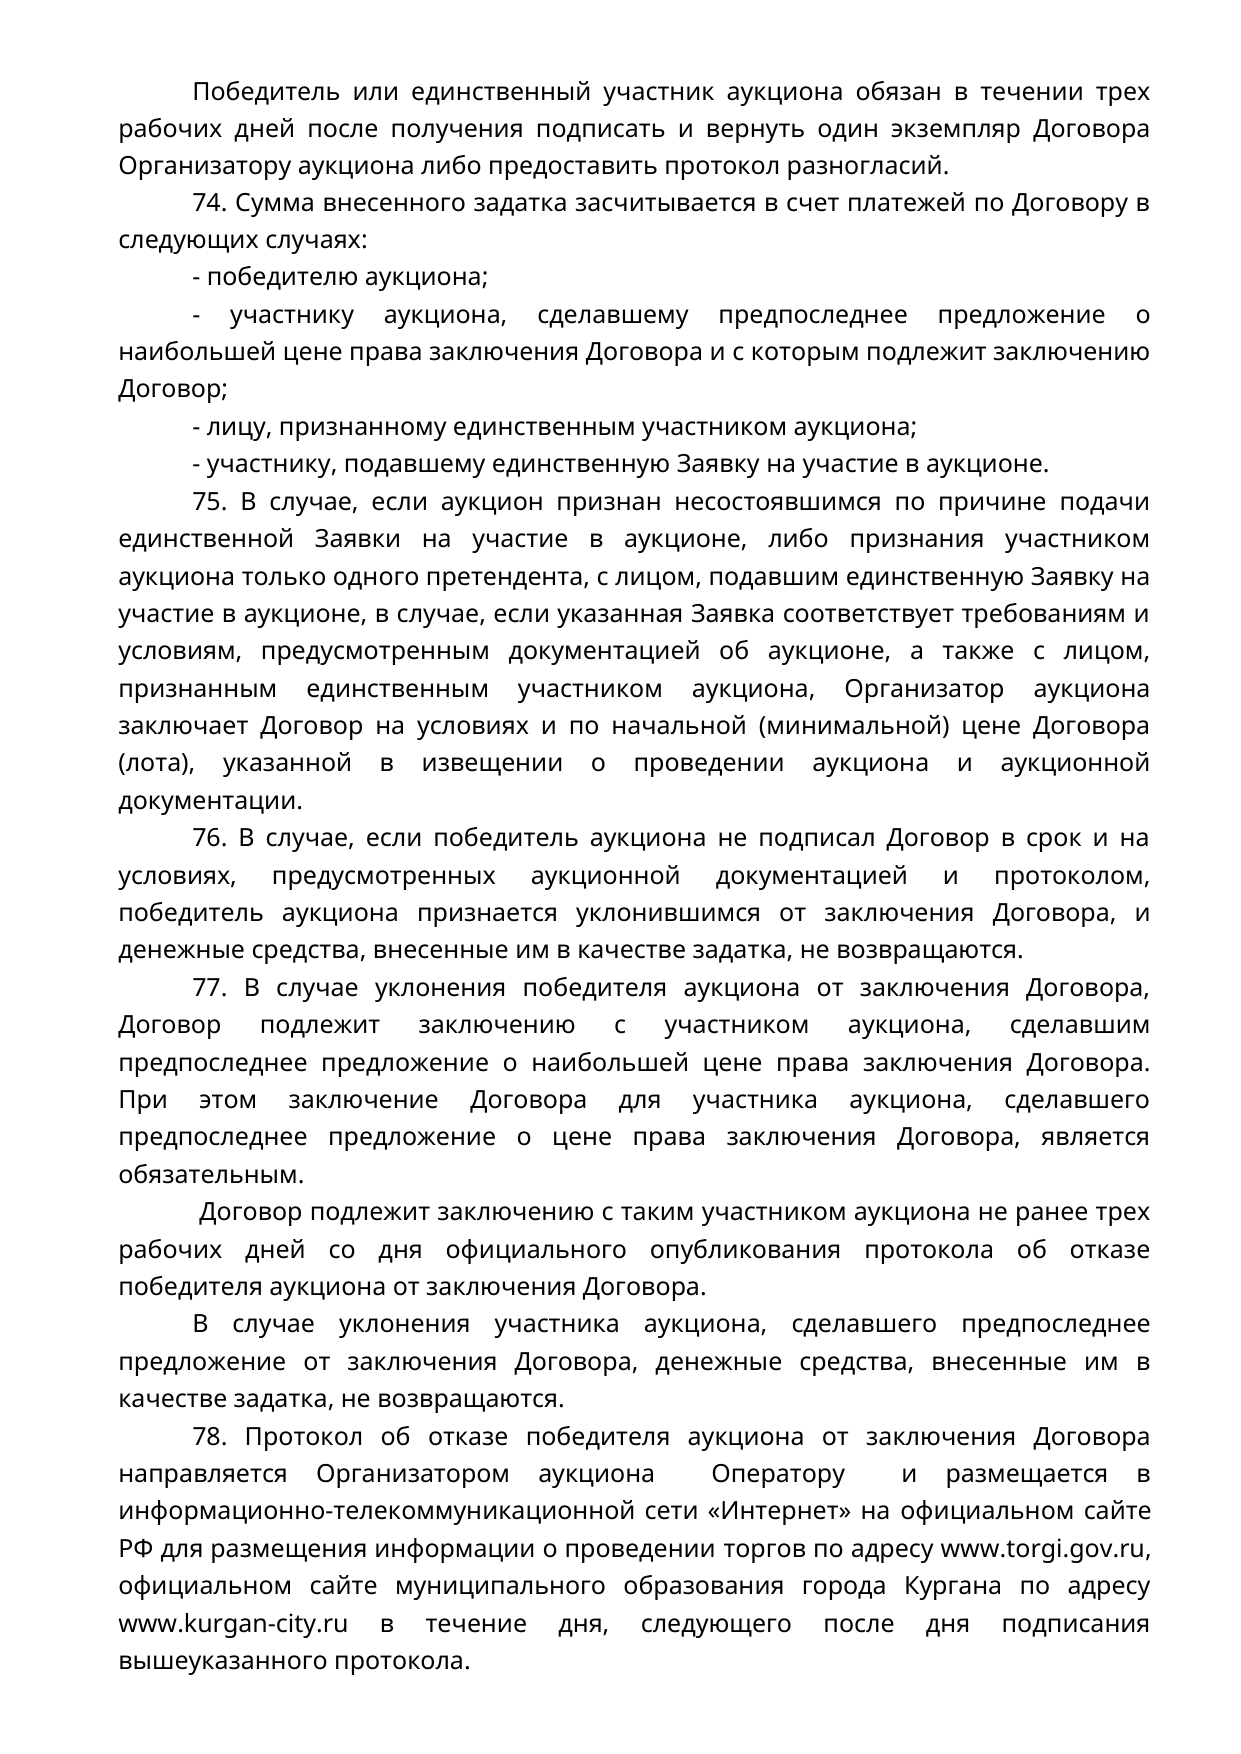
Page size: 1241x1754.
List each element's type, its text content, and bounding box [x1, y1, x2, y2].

text - участнику, подавшему единственную Заявку на участие в аукционе. [118, 446, 1152, 480]
text 74. Сумма внесенного задатка засчитывается в счет платежей по Договору в следующих случаях: [118, 184, 1152, 256]
text Договор подлежит заключению с таким участником аукциона не ранее трех рабочих дней со дня официального опубликования протокола об отказе победителя аукциона от заключения Договора. [118, 1194, 1152, 1303]
text 76. В случае, если победитель аукциона не подписал Договор в срок и на условиях, предусмотренных аукционной документацией и протоколом, победитель аукциона признается уклонившимся от заключения Договора, и денежные средства, внесенные им в качестве задатка, не возвращаются. [118, 820, 1152, 966]
text Победитель или единственный участник аукциона обязан в течении трех рабочих дней после получения подписать и вернуть один экземпляр Договора Организатору аукциона либо предоставить протокол разногласий. [118, 74, 1152, 181]
text 78. Протокол об отказе победителя аукциона от заключения Договора направляется Организатором аукциона Оператору и размещается в информационно-телекоммуникационной сети «Интернет» на официальном сайте РФ для размещения информации о проведении торгов по адресу www.torgi.gov.ru, официальном сайте муниципального образования города Кургана по адресу www.kurgan-city.ru в течение дня, следующего после дня подписания вышеуказанного протокола. [118, 1418, 1152, 1677]
text - лицу, признанному единственным участником аукциона; [118, 408, 1152, 443]
text - победителю аукциона; [118, 259, 1152, 293]
text 75. В случае, если аукцион признан несостоявшимся по причине подачи единственной Заявки на участие в аукционе, либо признания участником аукциона только одного претендента, с лицом, подавшим единственную Заявку на участие в аукционе, в случае, если указанная Заявка соответствует требованиям и условиям, предусмотренным документацией об аукционе, а также с лицом, признанным единственным участником аукциона, Организатор аукциона заключает Договор на условиях и по начальной (минимальной) цене Договора (лота), указанной в извещении о проведении аукциона и аукционной документации. [118, 483, 1152, 817]
text 77. В случае уклонения победителя аукциона от заключения Договора, Договор подлежит заключению с участником аукциона, сделавшим предпоследнее предложение о наибольшей цене права заключения Договора. При этом заключение Договора для участника аукциона, сделавшего предпоследнее предложение о цене права заключения Договора, является обязательным. [118, 969, 1152, 1191]
text В случае уклонения участника аукциона, сделавшего предпоследнее предложение от заключения Договора, денежные средства, внесенные им в качестве задатка, не возвращаются. [118, 1306, 1152, 1415]
text - участнику аукциона, сделавшему предпоследнее предложение о наибольшей цене права заключения Договора и с которым подлежит заключению Договор; [118, 296, 1152, 405]
